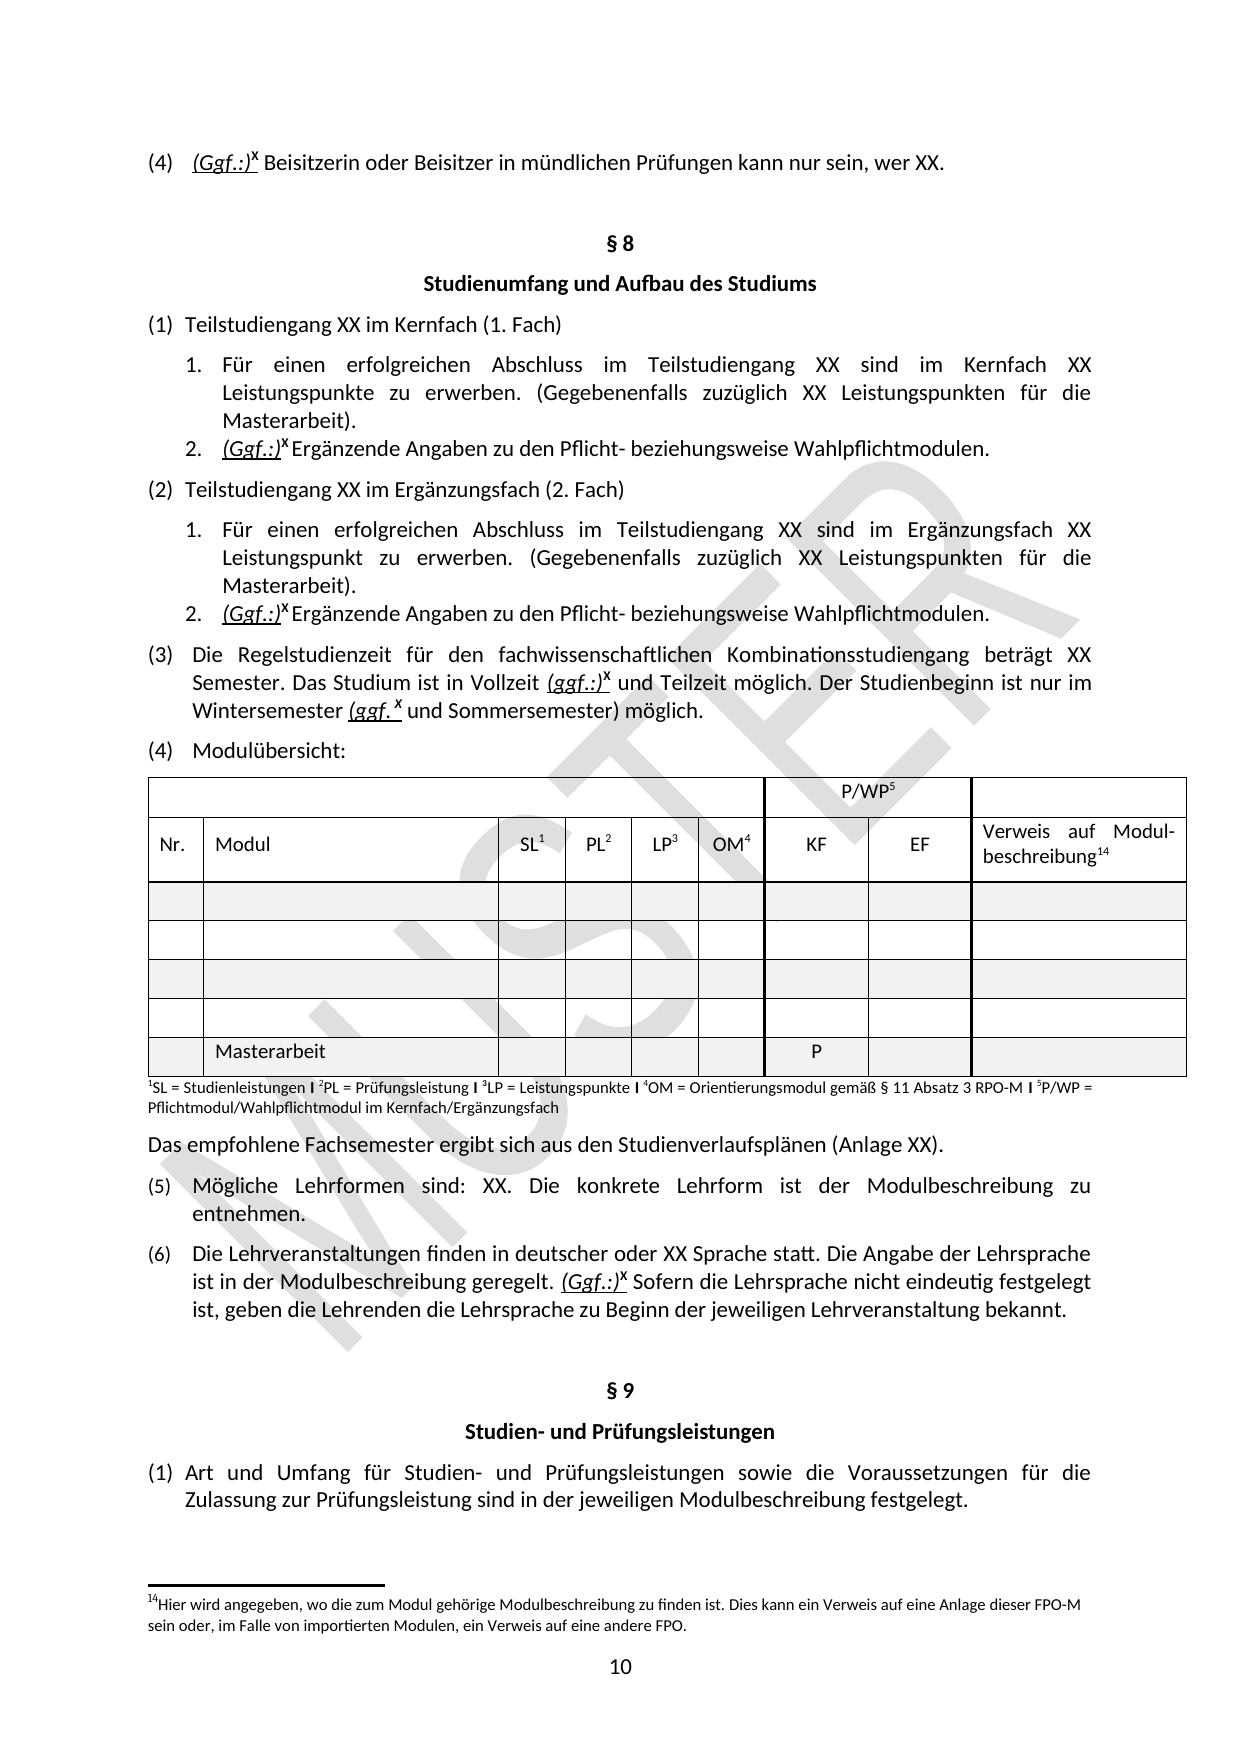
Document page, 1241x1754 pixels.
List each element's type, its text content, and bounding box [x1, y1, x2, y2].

table_cell [766, 921, 868, 959]
list Art und Umfang für Studien- und Prüfungsleistungen sowie die Voraussetzungen für die Zulassung zur Prüfungsleistung sind in der jeweiligen Modulbeschreibung festgelegt. [148, 1458, 1093, 1514]
list Mögliche Lehrformen sind: XX. Die konkrete Lehrform ist der Modulbeschreibung zu entnehmen. [148, 1171, 1093, 1227]
list Teilstudiengang XX im Ergänzungsfach (2. Fach) [148, 475, 1093, 503]
table_cell [499, 999, 565, 1037]
table_cell Verweis auf Modul-beschreibung [973, 818, 1186, 881]
table_cell [149, 999, 203, 1037]
list Teilstudiengang XX im Kernfach (1. Fach) [148, 310, 1093, 338]
table_cell [204, 921, 498, 959]
table_header P/WP5 [766, 778, 970, 817]
table_cell KF [766, 818, 868, 881]
text 1SL = Studienleistungen I 2PL = Prüfungsleistung I ³LP = Leistungspunkte I 4OM = Orientierungsmodul gemäß § 11 Absatz 3 RPO-M I 5P/WP = Pflichtmodul/Wahlpflichtmodul im Kernfach/Ergänzungsfach [148, 1077, 1093, 1118]
table_cell [149, 883, 203, 920]
table_cell [632, 1038, 698, 1076]
table_cell [499, 883, 565, 920]
list Für einen erfolgreichen Abschluss im Teilstudiengang XX sind im Kernfach XX Leistungspunkte zu erwerben. (Gegebenenfalls zuzüglich XX Leistungspunkten für die Masterarbeit). [185, 350, 1093, 434]
table_cell Masterarbeit [204, 1038, 498, 1076]
table_cell PL2 [566, 818, 631, 881]
table_cell [869, 960, 970, 998]
table_cell [566, 960, 631, 998]
table_cell [973, 921, 1186, 959]
table_cell Nr. [149, 818, 203, 881]
list Für einen erfolgreichen Abschluss im Teilstudiengang XX sind im Ergänzungsfach XX Leistungspunkt zu erwerben. (Gegebenenfalls zuzüglich XX Leistungspunkten für die Masterarbeit). [185, 515, 1093, 599]
table_cell [973, 960, 1186, 998]
table_header [973, 778, 1186, 817]
table_cell [869, 921, 970, 959]
table_cell [566, 883, 631, 920]
table_cell [566, 999, 631, 1037]
table_cell [766, 960, 868, 998]
table_cell [632, 921, 698, 959]
table_cell [699, 883, 763, 920]
text Studien- und Prüfungsleistungen [148, 1417, 1093, 1445]
table_cell [499, 960, 565, 998]
text Das empfohlene Fachsemester ergibt sich aus den Studienverlaufsplänen (Anlage XX). [148, 1130, 1093, 1158]
table_cell [566, 921, 631, 959]
table_header [149, 778, 763, 817]
table_cell [149, 921, 203, 959]
list (Ggf.:)X Beisitzerin oder Beisitzer in mündlichen Prüfungen kann nur sein, wer XX. [148, 148, 1093, 176]
table_cell [632, 883, 698, 920]
table_cell [973, 1038, 1186, 1076]
list (Ggf.:)X Ergänzende Angaben zu den Pflicht- beziehungsweise Wahlpflichtmodulen. [185, 434, 1093, 462]
table_cell [869, 883, 970, 920]
table_cell [566, 1038, 631, 1076]
table_cell [149, 1038, 203, 1076]
list Die Lehrveranstaltungen finden in deutscher oder XX Sprache statt. Die Angabe der Lehrsprache ist in der Modulbeschreibung geregelt. (Ggf.:)X Sofern die Lehrsprache nicht eindeutig festgelegt ist, geben die Lehrenden die Lehrsprache zu Beginn der jeweiligen Lehrveranstaltung bekannt. [148, 1239, 1093, 1323]
table_cell OM4 [699, 818, 763, 881]
table_cell Modul [204, 818, 498, 881]
table_cell [204, 999, 498, 1037]
table_cell [766, 999, 868, 1037]
table_cell [699, 960, 763, 998]
table_cell [869, 999, 970, 1037]
table_cell [699, 999, 763, 1037]
table_cell [499, 1038, 565, 1076]
table_cell [699, 1038, 763, 1076]
table_cell [632, 999, 698, 1037]
table_cell [973, 883, 1186, 920]
list Die Regelstudienzeit für den fachwissenschaftlichen Kombinationsstudiengang beträgt XX Semester. Das Studium ist in Vollzeit (ggf.:)X und Teilzeit möglich. Der Studienbeginn ist nur im Wintersemester (ggf. X und Sommersemester) möglich. [148, 640, 1093, 724]
table_cell [204, 883, 498, 920]
table_cell P [766, 1038, 868, 1076]
table_cell [204, 960, 498, 998]
table_cell [632, 960, 698, 998]
text § 9 [148, 1377, 1093, 1404]
table_cell EF [869, 818, 970, 881]
table_cell [973, 999, 1186, 1037]
text § 8 [148, 229, 1093, 257]
table_cell [699, 921, 763, 959]
list Modulübersicht: [148, 736, 1093, 764]
table_cell [766, 883, 868, 920]
table_cell [149, 960, 203, 998]
text Studienumfang und Aufbau des Studiums [148, 269, 1093, 297]
table_cell [499, 921, 565, 959]
table_cell SL1 [499, 818, 565, 881]
table_cell LP3 [632, 818, 698, 881]
table_cell [869, 1038, 970, 1076]
list (Ggf.:)X Ergänzende Angaben zu den Pflicht- beziehungsweise Wahlpflichtmodulen. [185, 599, 1093, 627]
